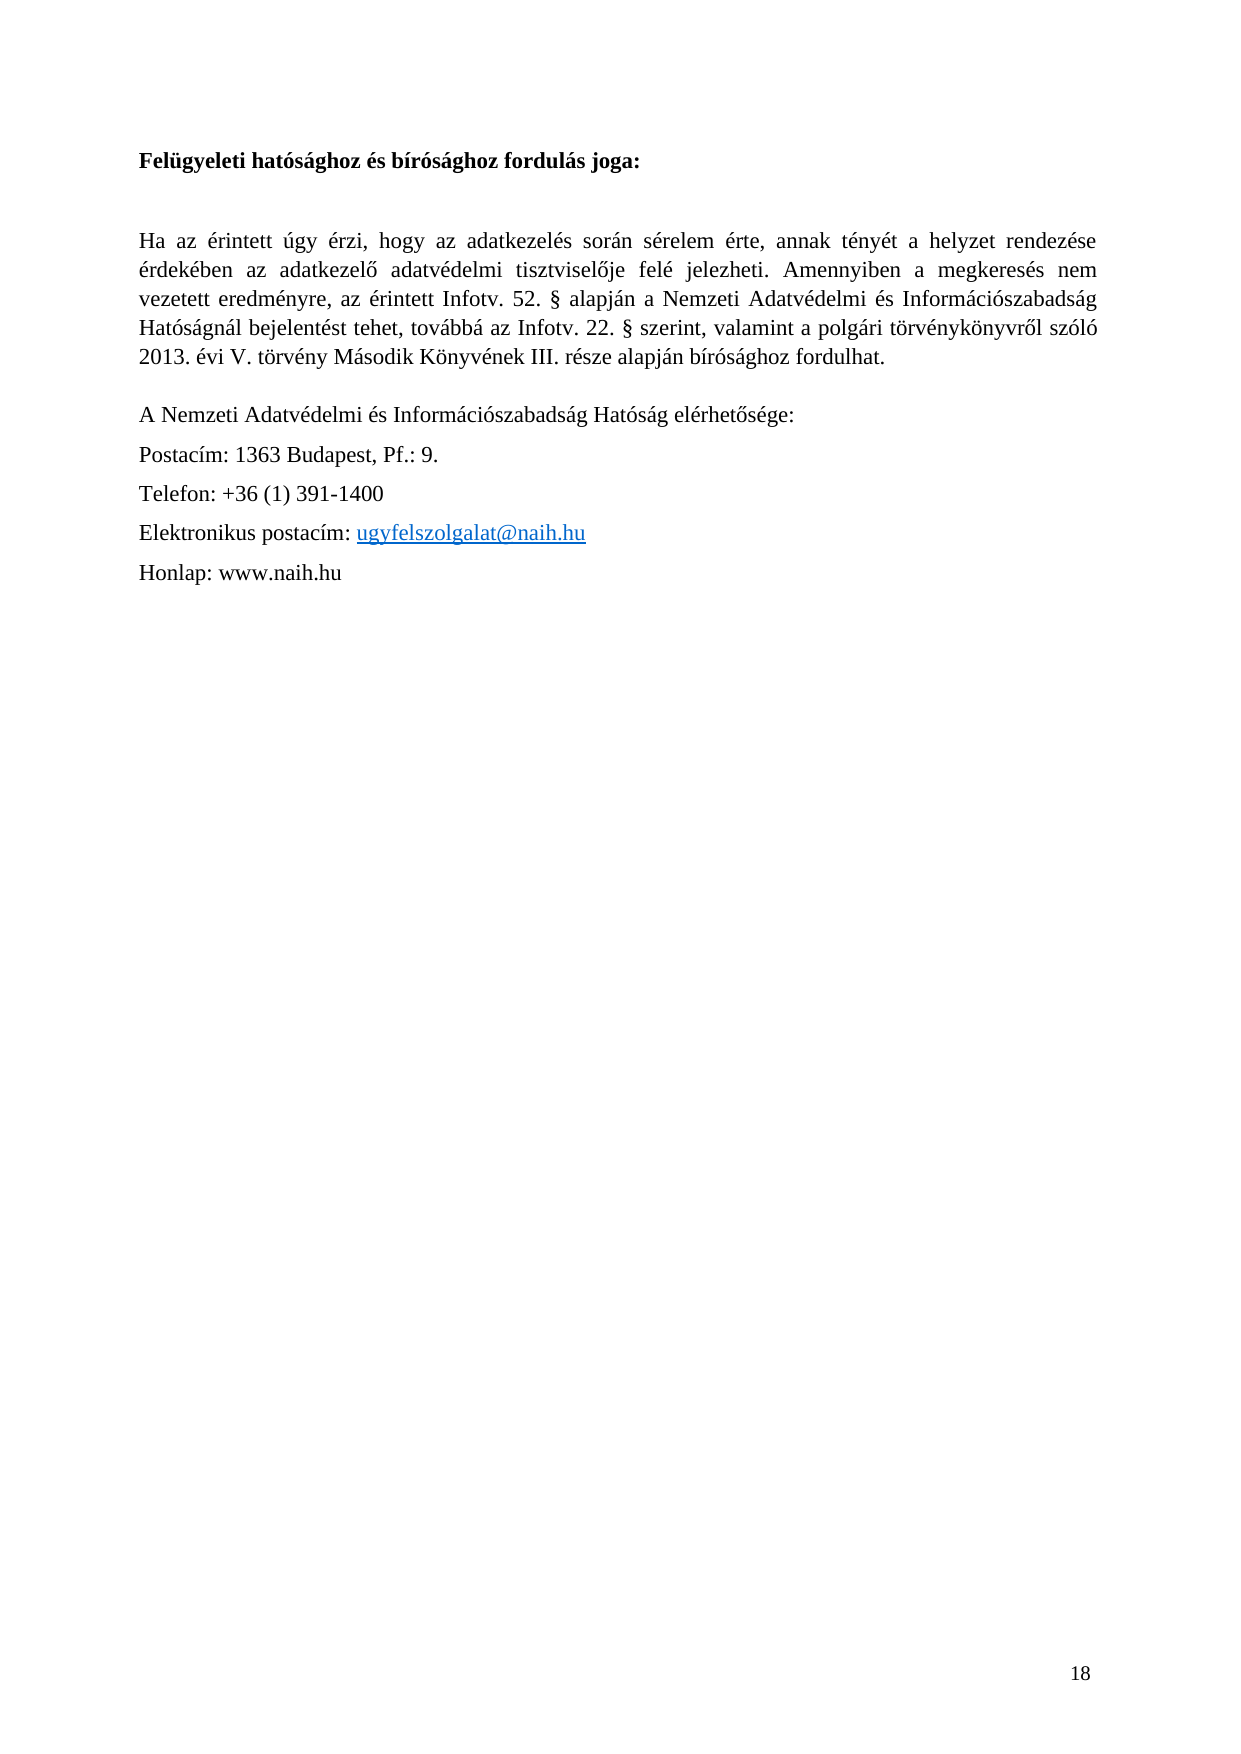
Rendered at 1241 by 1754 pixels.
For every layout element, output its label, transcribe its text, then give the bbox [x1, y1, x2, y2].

text Felügyeleti hatósághoz és bírósághoz fordulás joga: [139, 147, 1099, 173]
text Postacím: 1363 Budapest, Pf.: 9. [139, 441, 1099, 467]
text Elektronikus postacím: ugyfelszolgalat@naih.hu [139, 519, 1099, 546]
text A Nemzeti Adatvédelmi és Információszabadság Hatóság elérhetősége: [139, 401, 1099, 428]
text Telefon: +36 (1) 391-1400 [139, 480, 1099, 506]
text Honlap: www.naih.hu [139, 559, 1099, 585]
text Ha az érintett úgy érzi, hogy az adatkezelés során sérelem érte, annak tényét a helyzet rendezése érdekében az adatkezelő adatvédelmi tisztviselője felé jelezheti. Amennyiben a megkeresés nem vezetett eredményre, az érintett Infotv. 52. § alapján a Nemzeti Adatvédelmi és Információszabadság Hatóságnál bejelentést tehet, továbbá az Infotv. 22. § szerint, valamint a polgári törvénykönyvről szóló 2013. évi V. törvény Második Könyvének III. része alapján bírósághoz fordulhat. [139, 227, 1099, 369]
